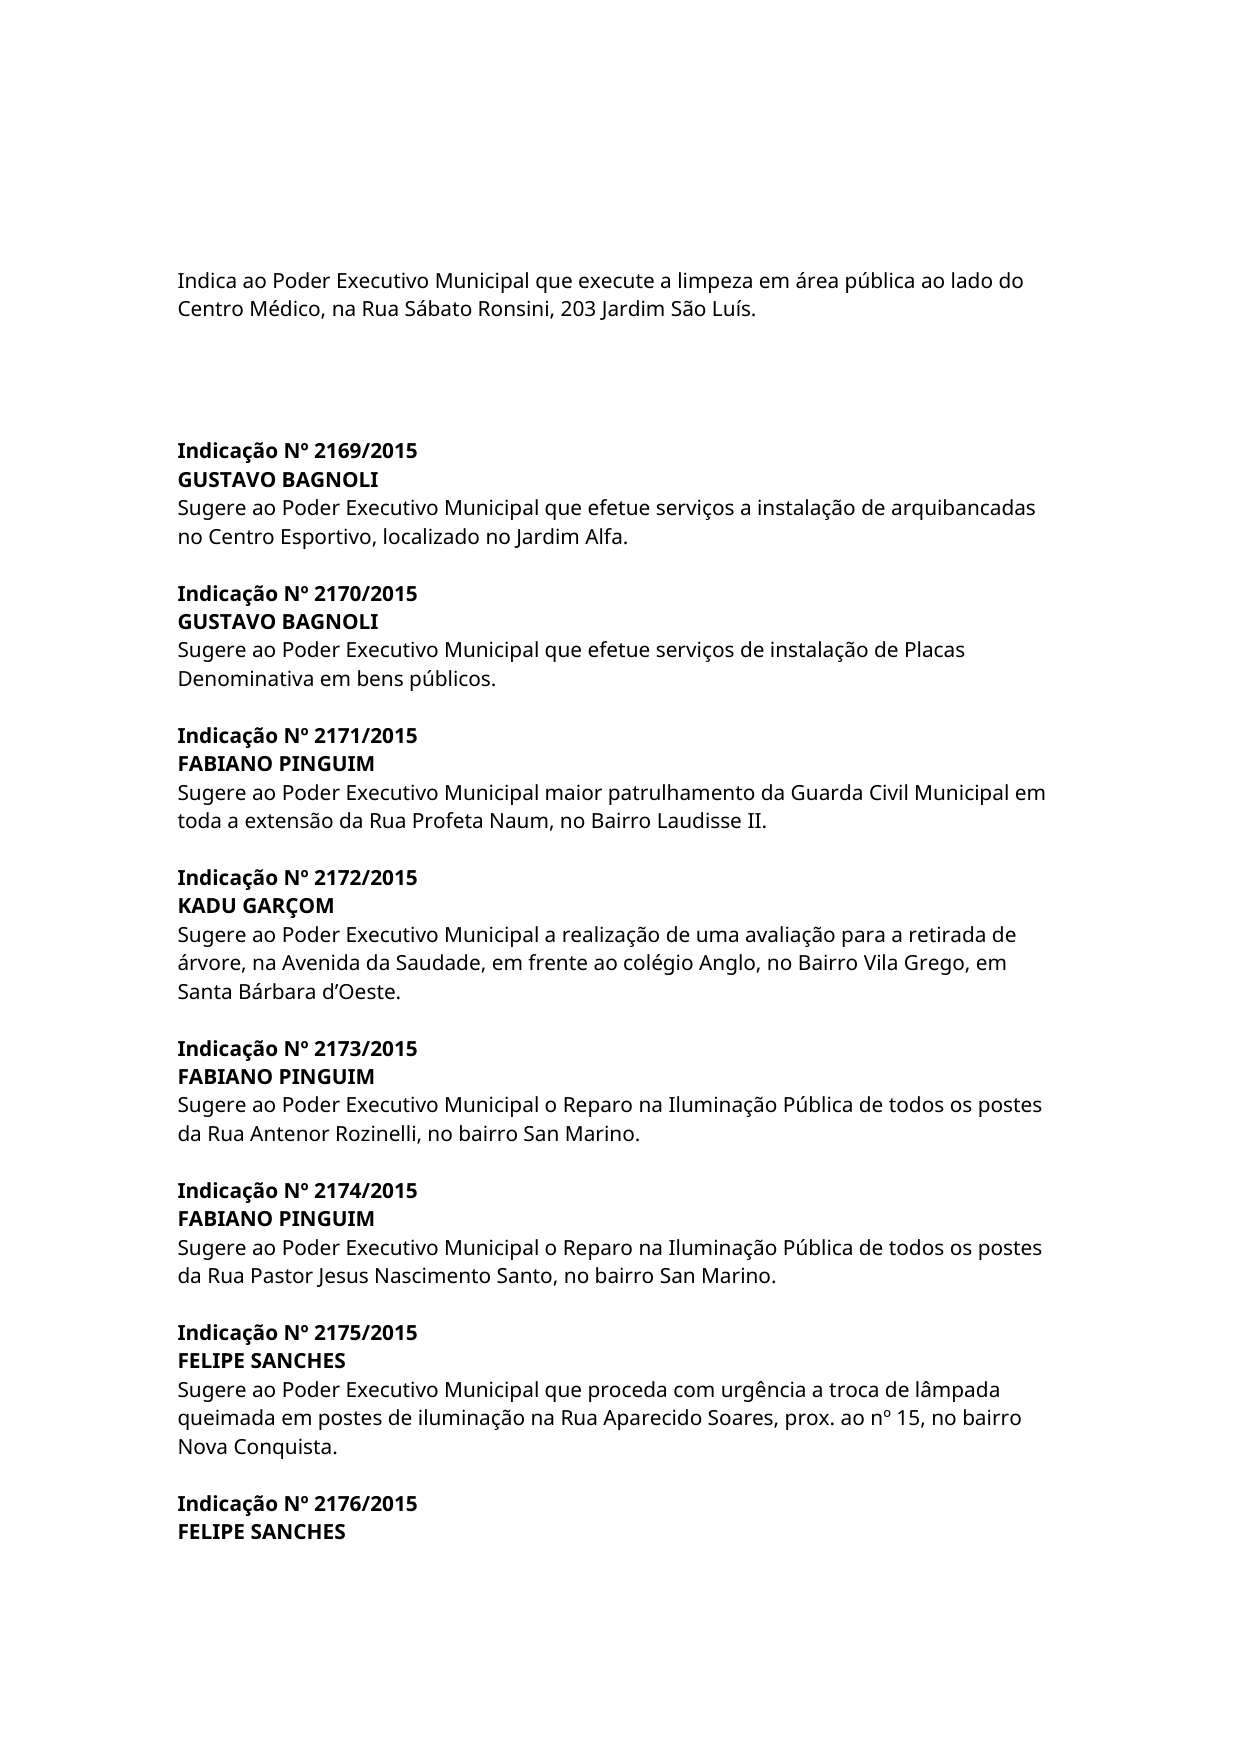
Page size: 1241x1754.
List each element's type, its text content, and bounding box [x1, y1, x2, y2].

text FELIPE SANCHES [177, 1517, 1063, 1546]
text KADU GARÇOM [177, 891, 1063, 920]
text FABIANO PINGUIM [177, 1204, 1063, 1233]
text Sugere ao Poder Executivo Municipal maior patrulhamento da Guarda Civil Municipal em toda a extensão da Rua Profeta Naum, no Bairro Laudisse II. [177, 778, 1063, 834]
text Sugere ao Poder Executivo Municipal o Reparo na Iluminação Pública de todos os postes da Rua Pastor Jesus Nascimento Santo, no bairro San Marino. [177, 1233, 1063, 1289]
text Sugere ao Poder Executivo Municipal que efetue serviços a instalação de arquibancadas no Centro Esportivo, localizado no Jardim Alfa. [177, 493, 1063, 550]
text Sugere ao Poder Executivo Municipal que proceda com urgência a troca de lâmpada queimada em postes de iluminação na Rua Aparecido Soares, prox. ao nº 15, no bairro Nova Conquista. [177, 1375, 1063, 1460]
text Indicação Nº 2174/2015 [177, 1176, 1063, 1204]
text Sugere ao Poder Executivo Municipal a realização de uma avaliação para a retirada de árvore, na Avenida da Saudade, em frente ao colégio Anglo, no Bairro Vila Grego, em Santa Bárbara d’Oeste. [177, 920, 1063, 1005]
text Sugere ao Poder Executivo Municipal o Reparo na Iluminação Pública de todos os postes da Rua Antenor Rozinelli, no bairro San Marino. [177, 1091, 1063, 1147]
text Sugere ao Poder Executivo Municipal que efetue serviços de instalação de Placas Denominativa em bens públicos. [177, 636, 1063, 692]
text GUSTAVO BAGNOLI [177, 465, 1063, 493]
text Indica ao Poder Executivo Municipal que execute a limpeza em área pública ao lado do Centro Médico, na Rua Sábato Ronsini, 203 Jardim São Luís. [177, 266, 1063, 323]
text Indicação Nº 2173/2015 [177, 1034, 1063, 1062]
text FABIANO PINGUIM [177, 749, 1063, 778]
text Indicação Nº 2169/2015 [177, 436, 1063, 465]
text Indicação Nº 2176/2015 [177, 1489, 1063, 1517]
text FABIANO PINGUIM [177, 1062, 1063, 1091]
text Indicação Nº 2170/2015 [177, 579, 1063, 607]
text Indicação Nº 2171/2015 [177, 721, 1063, 749]
text Indicação Nº 2172/2015 [177, 863, 1063, 891]
text Indicação Nº 2175/2015 [177, 1318, 1063, 1346]
text FELIPE SANCHES [177, 1346, 1063, 1375]
text GUSTAVO BAGNOLI [177, 607, 1063, 636]
